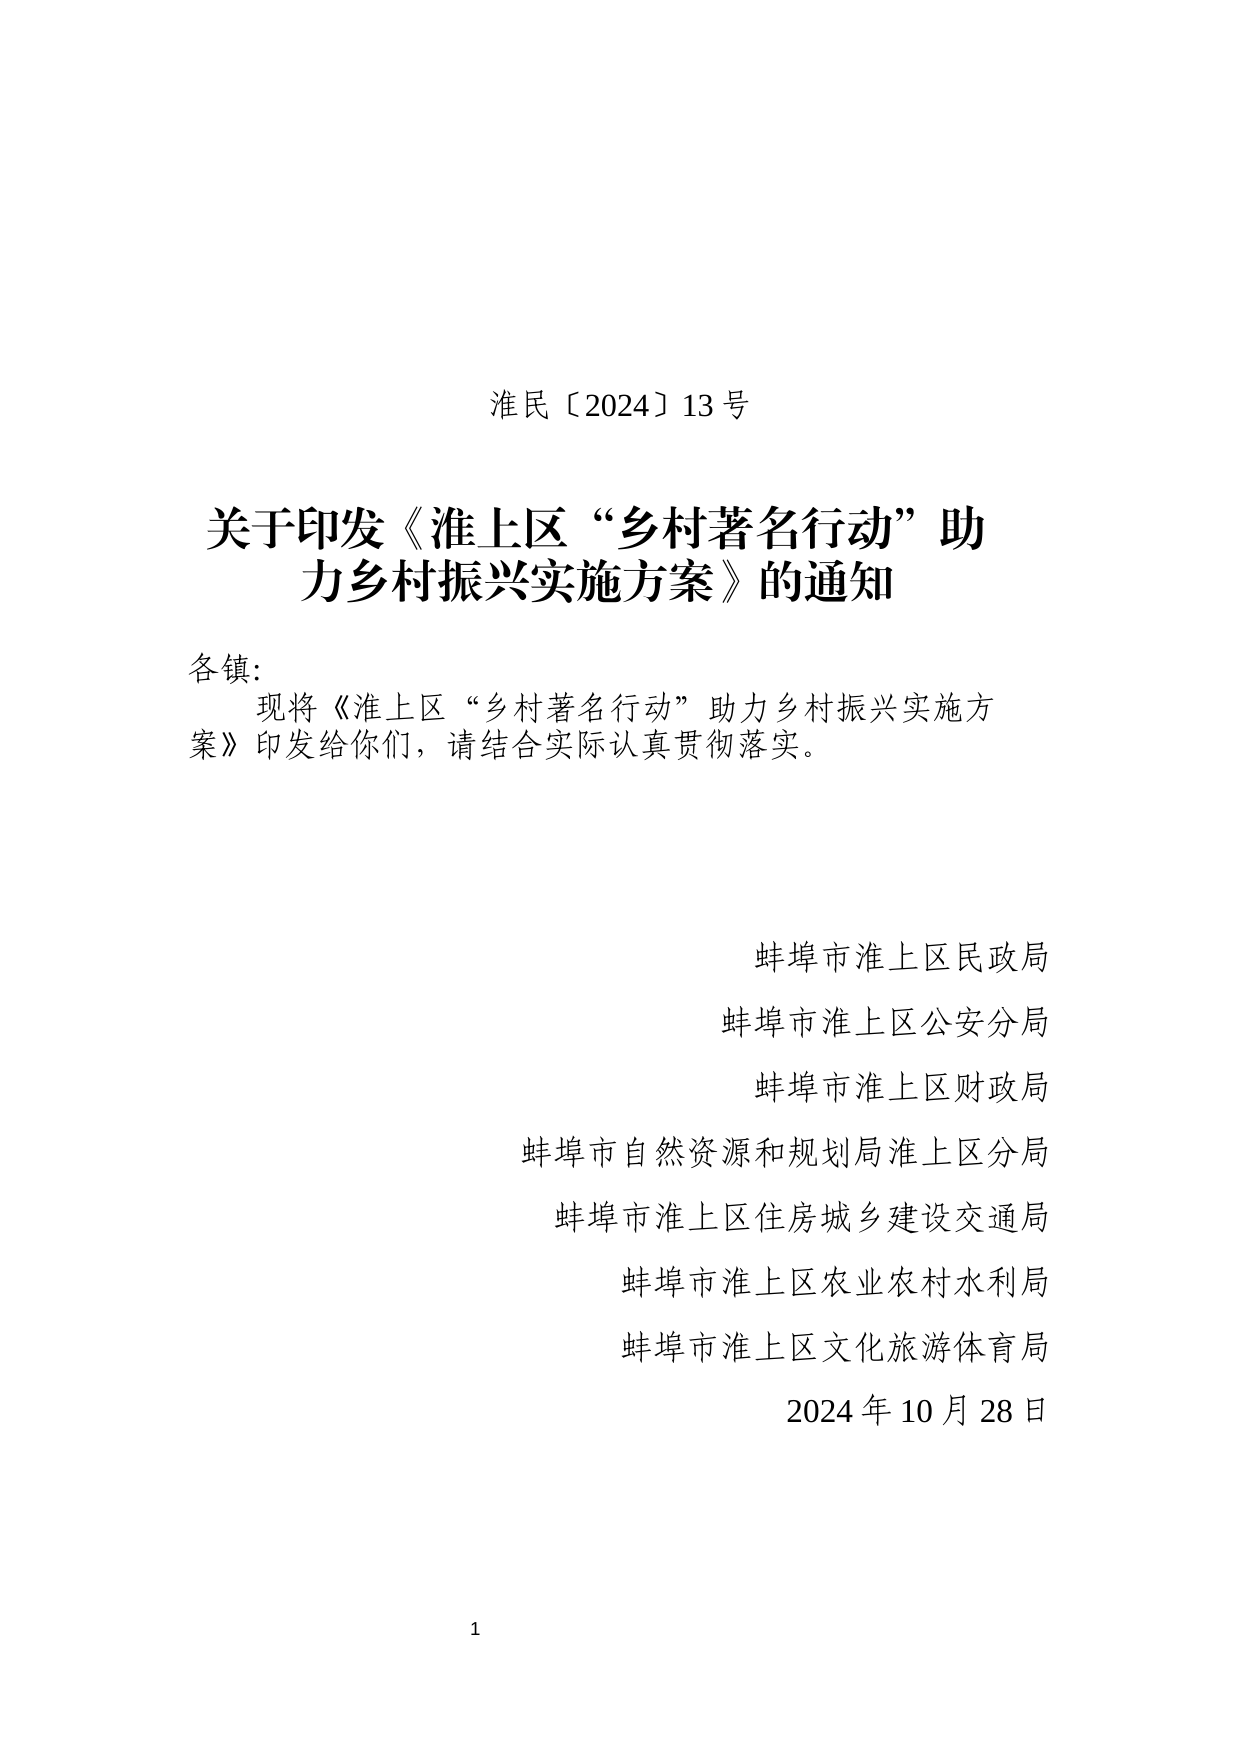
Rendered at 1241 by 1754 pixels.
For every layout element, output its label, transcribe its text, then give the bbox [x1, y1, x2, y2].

text 各镇: [187, 648, 1053, 687]
text 蚌埠市淮上区民政局 [187, 922, 1053, 987]
text 淮民〔2024〕13号 [187, 384, 1053, 424]
text 2024年10月28日 [187, 1377, 1053, 1442]
text 蚌埠市淮上区农业农村水利局 [187, 1247, 1053, 1312]
text 蚌埠市淮上区财政局 [187, 1052, 1053, 1117]
text 蚌埠市淮上区公安分局 [187, 987, 1053, 1052]
text 蚌埠市淮上区文化旅游体育局 [187, 1312, 1053, 1377]
text 关于印发《淮上区“乡村著名行动”助力乡村振兴实施方案》的通知 [187, 504, 1004, 611]
text 现将《淮上区“乡村著名行动”助力乡村振兴实施方案》印发给你们，请结合实际认真贯彻落实。 [187, 687, 1053, 761]
text 蚌埠市自然资源和规划局淮上区分局 [187, 1117, 1053, 1182]
text 蚌埠市淮上区住房城乡建设交通局 [187, 1182, 1053, 1247]
